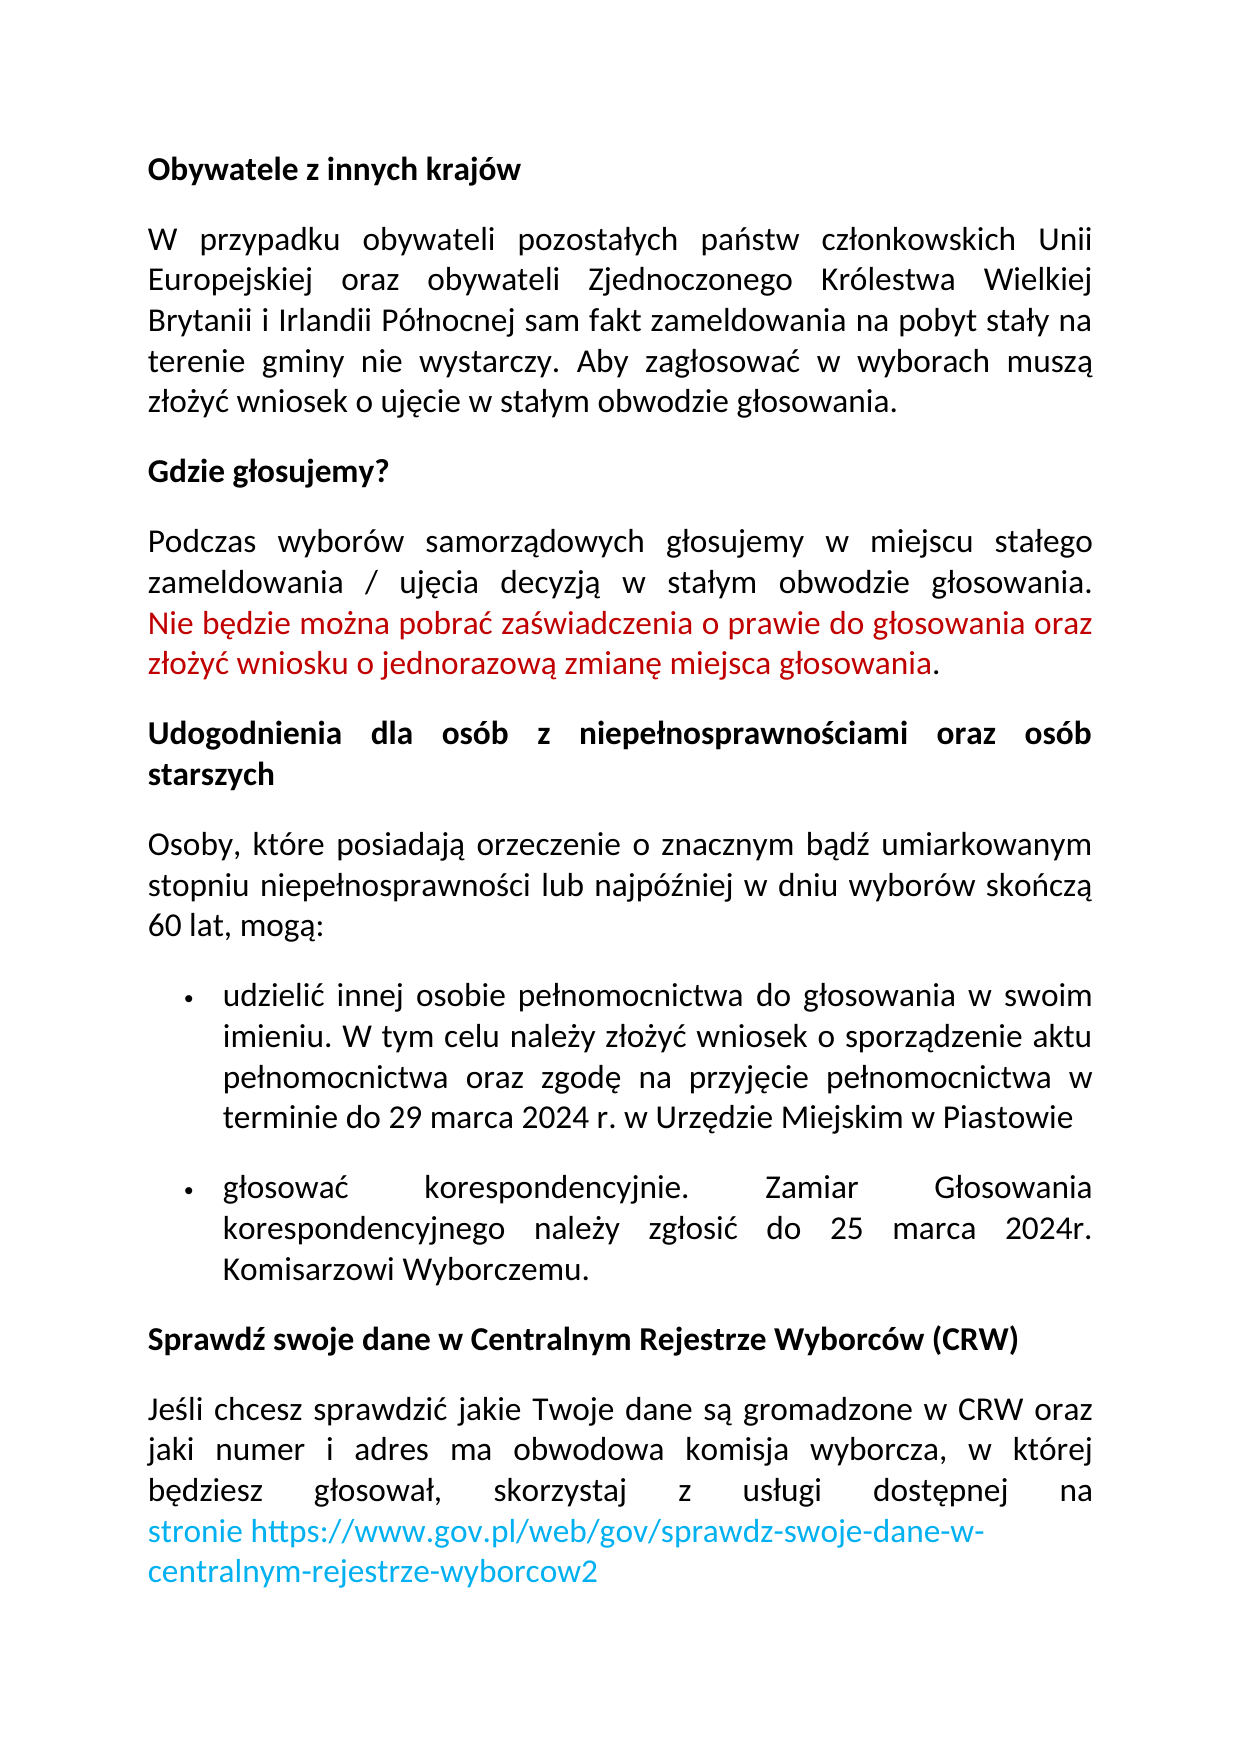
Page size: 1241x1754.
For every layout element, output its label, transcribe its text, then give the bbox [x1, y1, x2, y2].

text Gdzie głosujemy? [148, 450, 1093, 491]
list udzielić innej osobie pełnomocnictwa do głosowania w swoim imieniu. W tym celu należy złożyć wniosek o sporządzenie aktu pełnomocnictwa oraz zgodę na przyjęcie pełnomocnictwa w terminie do 29 marca 2024 r. w Urzędzie Miejskim w Piastowie [185, 974, 1093, 1137]
text W przypadku obywateli pozostałych państw członkowskich Unii Europejskiej oraz obywateli Zjednoczonego Królestwa Wielkiej Brytanii i Irlandii Północnej sam fakt zameldowania na pobyt stały na terenie gminy nie wystarczy. Aby zagłosować w wyborach muszą złożyć wniosek o ujęcie w stałym obwodzie głosowania. [148, 217, 1093, 421]
text Udogodnienia dla osób z niepełnosprawnościami oraz osób starszych [148, 712, 1093, 794]
text Obywatele z innych krajów [148, 148, 1093, 188]
text Osoby, które posiadają orzeczenie o znacznym bądź umiarkowanym stopniu niepełnosprawności lub najpóźniej w dniu wyborów skończą 60 lat, mogą: [148, 823, 1093, 945]
text Sprawdź swoje dane w Centralnym Rejestrze Wyborców (CRW) [148, 1318, 1093, 1358]
text Jeśli chcesz sprawdzić jakie Twoje dane są gromadzone w CRW oraz jaki numer i adres ma obwodowa komisja wyborcza, w której będziesz głosował, skorzystaj z usługi dostępnej na stronie https://www.gov.pl/web/gov/sprawdz-swoje-dane-w-centralnym-rejestrze-wyborcow2 [148, 1388, 1093, 1591]
list głosować korespondencyjnie. Zamiar Głosowania korespondencyjnego należy zgłosić do 25 marca 2024r. Komisarzowi Wyborczemu. [185, 1166, 1093, 1288]
text Podczas wyborów samorządowych głosujemy w miejscu stałego zameldowania / ujęcia decyzją w stałym obwodzie głosowania. Nie będzie można pobrać zaświadczenia o prawie do głosowania oraz złożyć wniosku o jednorazową zmianę miejsca głosowania. [148, 520, 1093, 683]
